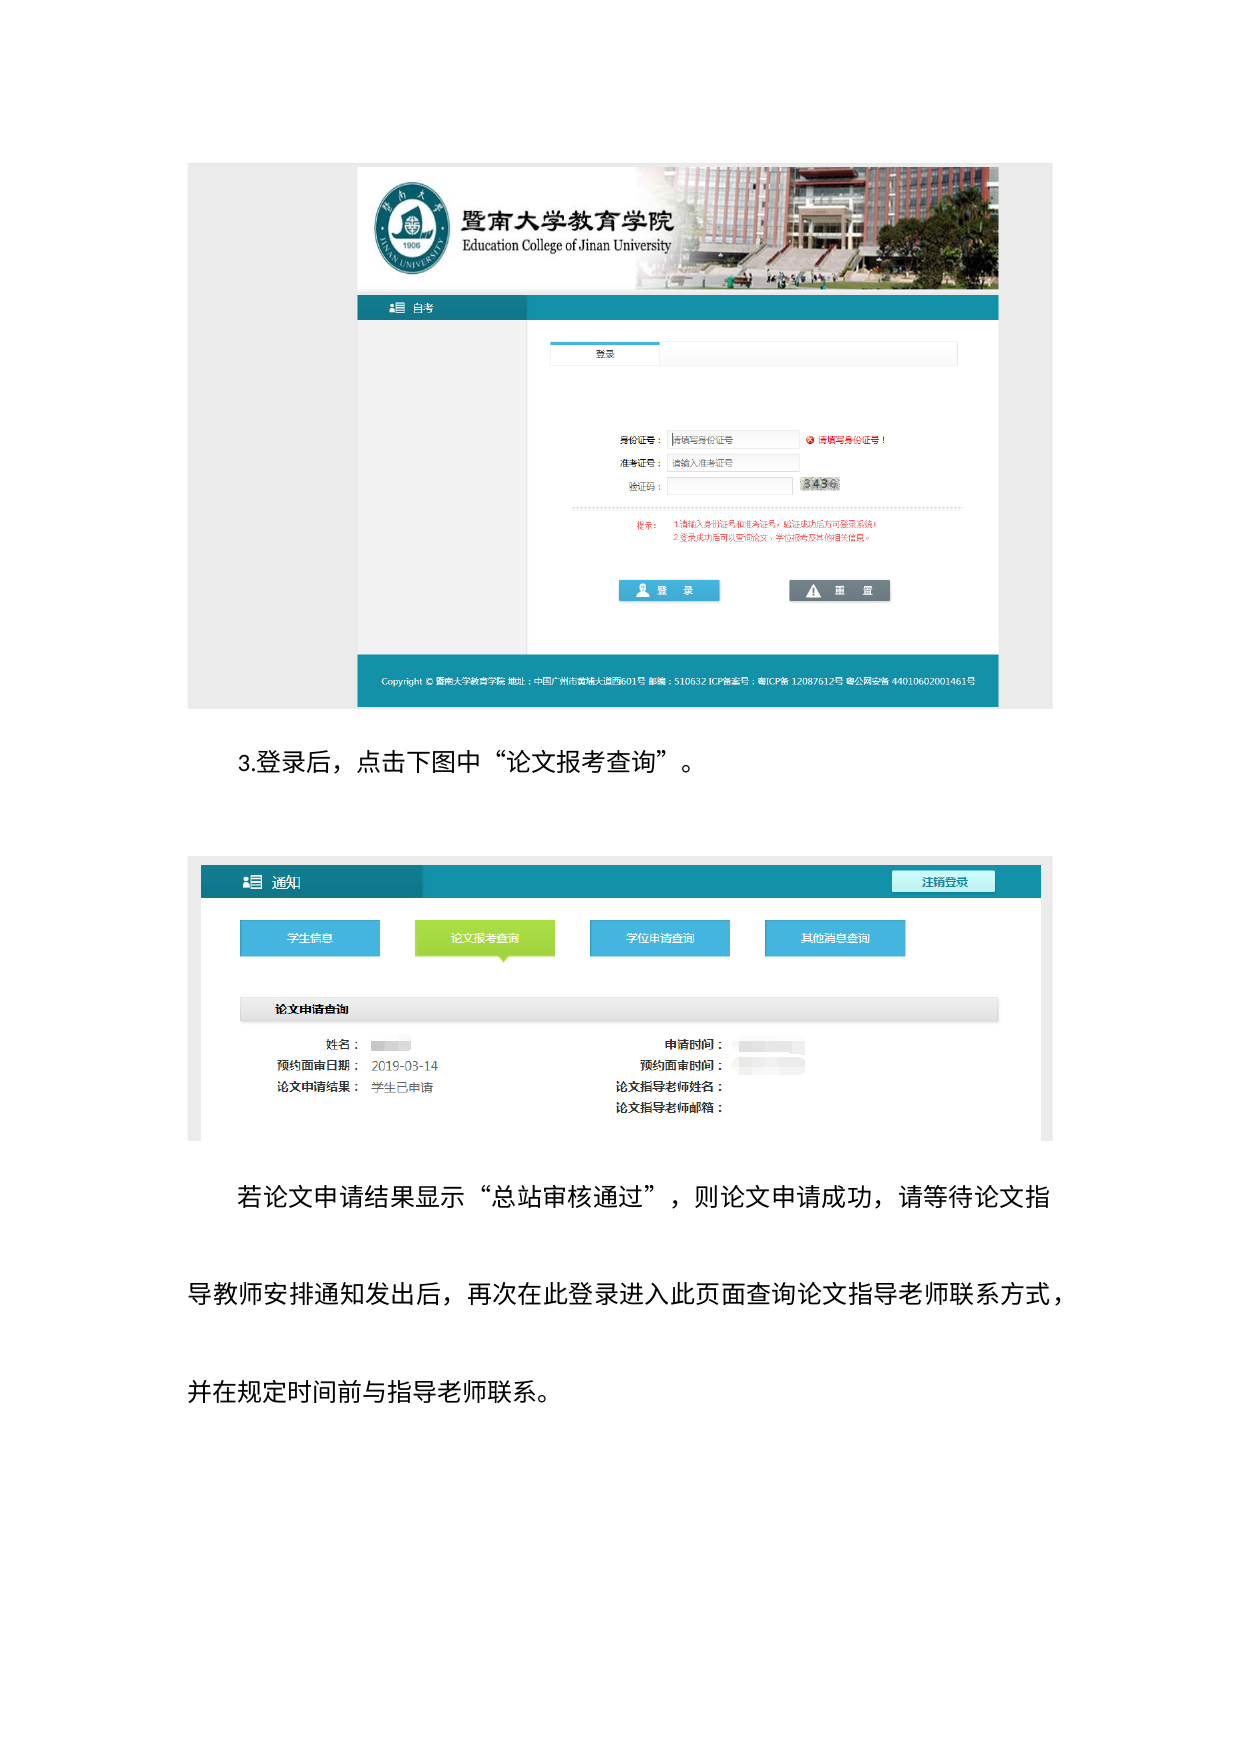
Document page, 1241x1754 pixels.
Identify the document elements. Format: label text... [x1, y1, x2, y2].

picture [187, 162, 1053, 709]
text 若论文申请结果显示“总站审核通过”，则论文申请成功，请等待论文指导教师安排通知发出后，再次在此登录进入此页面查询论文指导老师联系方式，并在规定时间前与指导老师联系。 [187, 1163, 1053, 1423]
text 3.登录后，点击下图中“论文报考查询”。 [187, 728, 1053, 793]
picture [187, 856, 1053, 1141]
